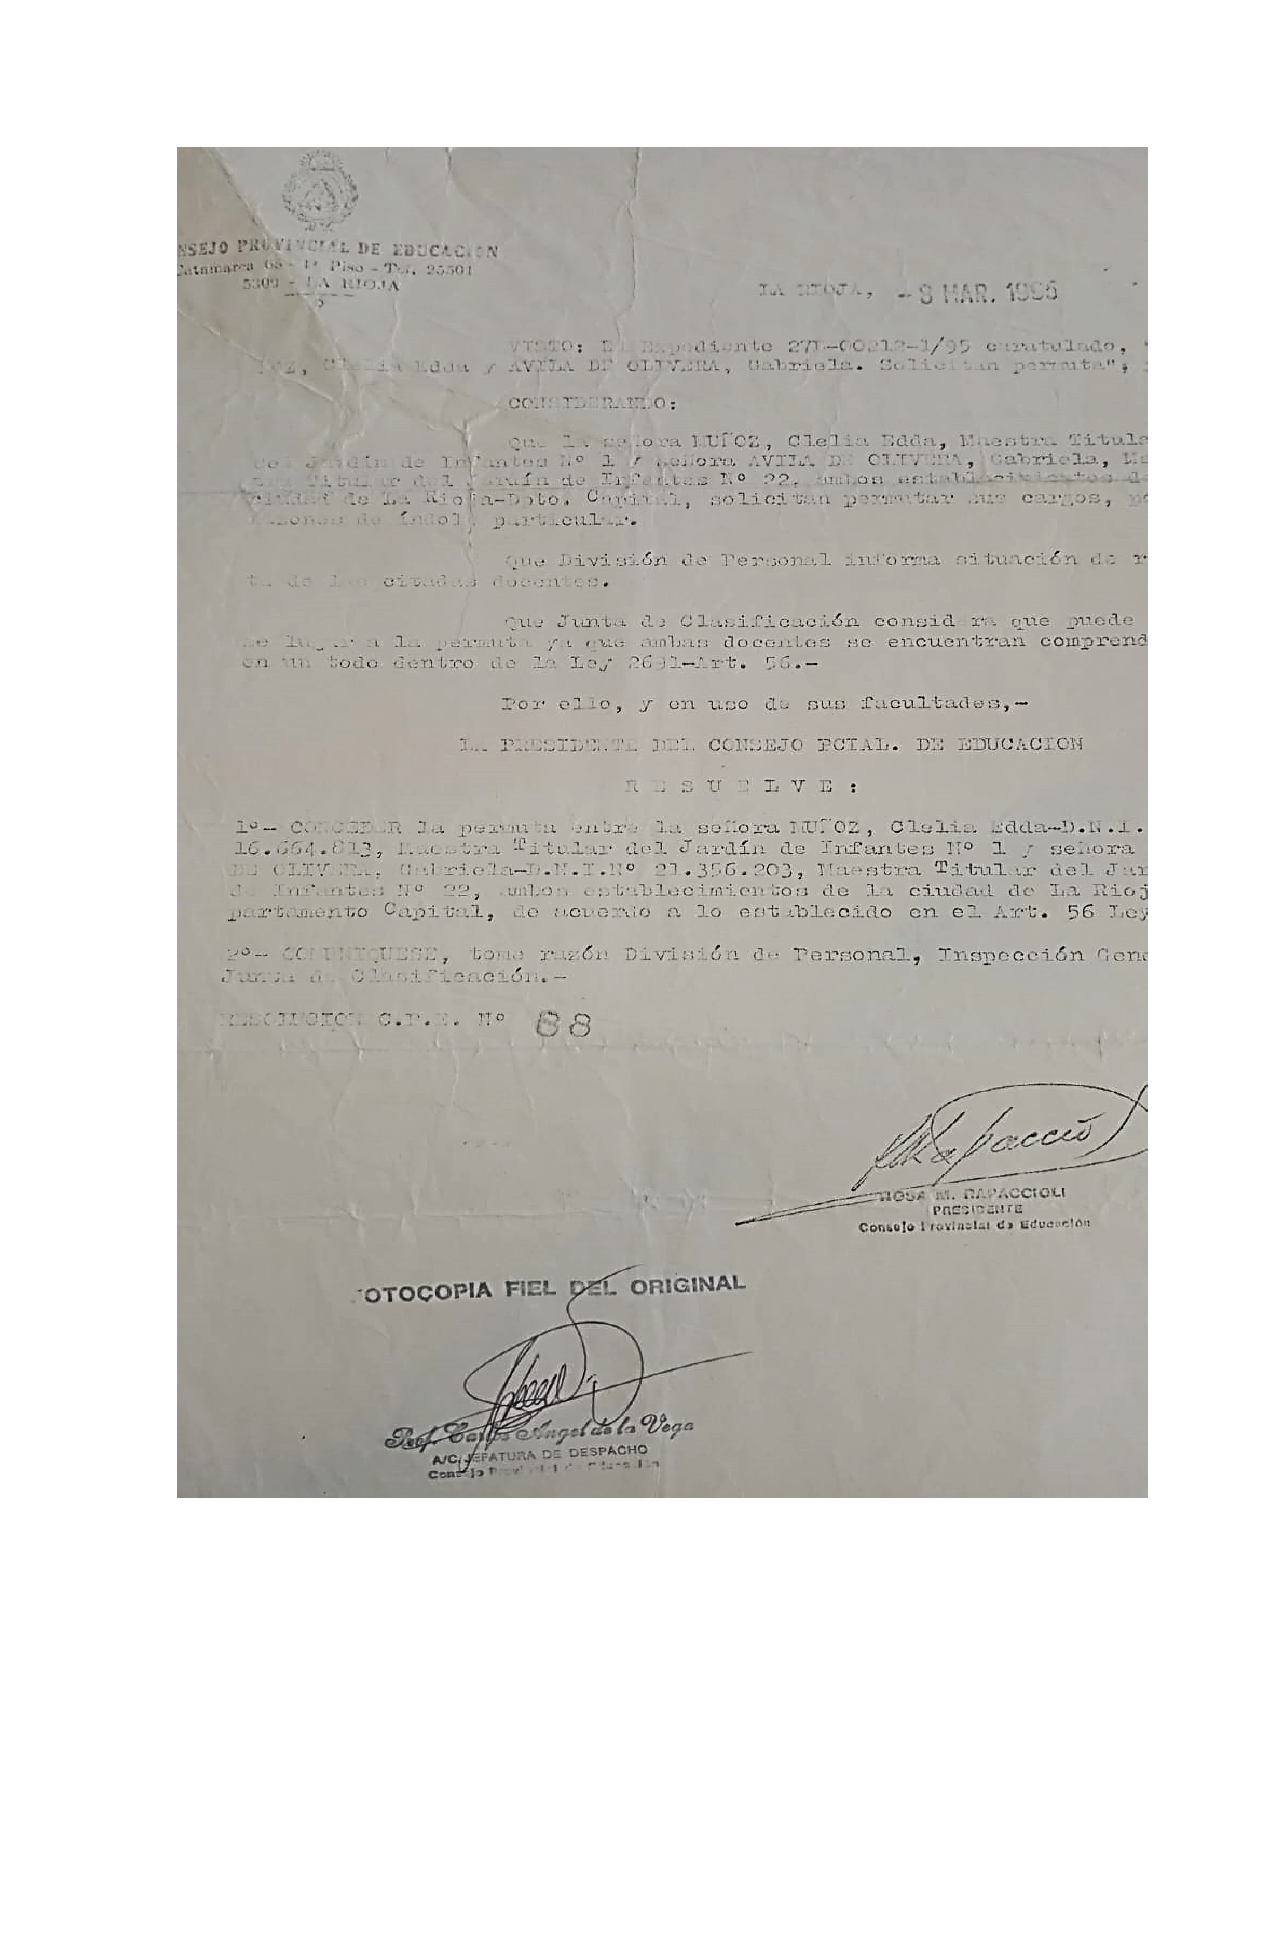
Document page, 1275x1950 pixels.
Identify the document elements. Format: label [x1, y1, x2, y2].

picture [177, 147, 1148, 1498]
